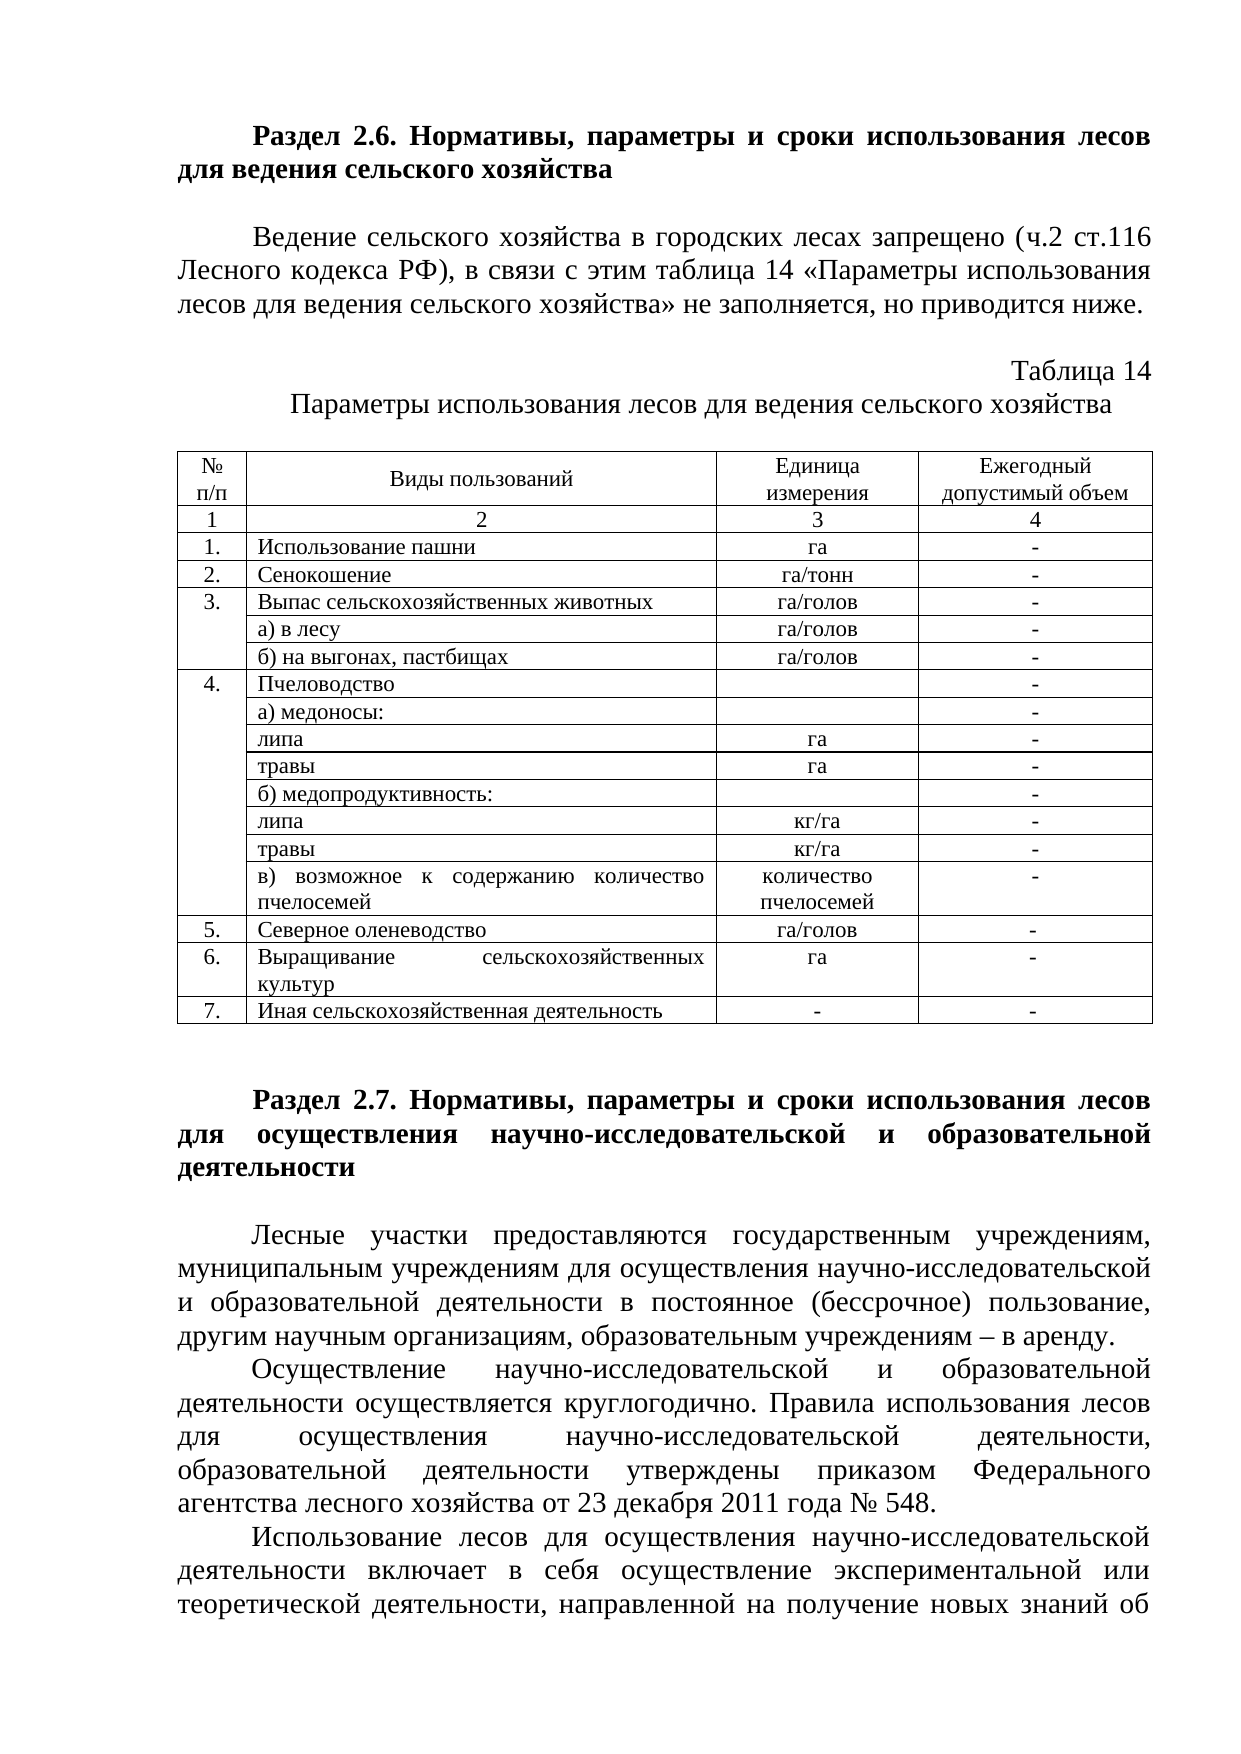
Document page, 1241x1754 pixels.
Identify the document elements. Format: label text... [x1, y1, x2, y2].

table_cell травы [247, 835, 716, 861]
text Раздел 2.6. Нормативы, параметры и сроки использования лесов для ведения сельского хозяйства [177, 118, 1152, 185]
table_cell липа [247, 807, 716, 834]
table_cell га/голов [717, 616, 918, 642]
table_cell - [919, 533, 1152, 560]
table_cell 6. [178, 943, 246, 996]
table_cell Сенокошение [247, 561, 716, 587]
table_cell - [717, 997, 918, 1023]
table_cell количество пчелосемей [717, 862, 918, 915]
table_cell [717, 670, 918, 697]
table_cell травы [247, 753, 716, 779]
table_cell а) в лесу [247, 616, 716, 642]
table_cell га [717, 753, 918, 779]
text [177, 1519, 1152, 1619]
table_cell б) медопродуктивность: [247, 780, 716, 806]
table_cell кг/га [717, 807, 918, 834]
text Раздел 2.7. Нормативы, параметры и сроки использования лесов для осуществления научно-исследовательской и образовательной деятельности [177, 1083, 1152, 1183]
table_cell 4. [178, 670, 246, 915]
table_cell - [919, 916, 1152, 942]
table_cell га [717, 533, 918, 560]
table_header Ежегодный допустимый объем [919, 452, 1152, 505]
table_cell га/голов [717, 643, 918, 669]
table_cell 3. [178, 588, 246, 669]
table_cell 3 [717, 506, 918, 532]
table_cell га/голов [717, 916, 918, 942]
table_header Единица измерения [717, 452, 918, 505]
table_cell - [919, 862, 1152, 915]
table_cell - [919, 753, 1152, 779]
table_cell 5. [178, 916, 246, 942]
text Таблица 14 [202, 353, 1152, 386]
table_cell - [919, 997, 1152, 1023]
table_cell Выпас сельскохозяйственных животных [247, 588, 716, 614]
table_cell Иная сельскохозяйственная деятельность [247, 997, 716, 1023]
table_cell - [919, 643, 1152, 669]
table_cell - [919, 670, 1152, 697]
table_cell 1. [178, 533, 246, 560]
table_cell га [717, 943, 918, 996]
table_cell [717, 780, 918, 806]
text Лесные участки предоставляются государственным учреждениям, муниципальным учреждениям для осуществления научно-исследовательской и образовательной деятельности в постоянное (бессрочное) пользование, другим научным организациям, образовательным учреждениям – в аренду. [177, 1217, 1152, 1351]
table_cell - [919, 588, 1152, 614]
table_header Виды пользований [247, 452, 716, 505]
table_cell га/тонн [717, 561, 918, 587]
table_cell - [919, 780, 1152, 806]
table_cell - [919, 616, 1152, 642]
table_cell - [919, 835, 1152, 861]
table_cell Северное оленеводство [247, 916, 716, 942]
table_cell 1 [178, 506, 246, 532]
table_cell - [919, 807, 1152, 834]
table_cell 2. [178, 561, 246, 587]
table_cell Выращивание сельскохозяйственных культур [247, 943, 716, 996]
table_cell липа [247, 725, 716, 751]
table_cell Пчеловодство [247, 670, 716, 697]
table_cell в) возможное к содержанию количество пчелосемей [247, 862, 716, 915]
table_header № п/п [178, 452, 246, 505]
table_cell 7. [178, 997, 246, 1023]
text Ведение сельского хозяйства в городских лесах запрещено (ч.2 ст.116 Лесного кодекса РФ), в связи с этим таблица 14 «Параметры использования лесов для ведения сельского хозяйства» не заполняется, но приводится ниже. [177, 219, 1152, 319]
table_cell [717, 698, 918, 724]
table_cell га/голов [717, 588, 918, 614]
text Параметры использования лесов для ведения сельского хозяйства [177, 386, 1152, 420]
table_cell - [919, 698, 1152, 724]
table_cell кг/га [717, 835, 918, 861]
table_cell - [919, 725, 1152, 751]
table_cell 4 [919, 506, 1152, 532]
table_cell а) медоносы: [247, 698, 716, 724]
table_cell Использование пашни [247, 533, 716, 560]
table_cell - [919, 943, 1152, 996]
text Осуществление научно-исследовательской и образовательной деятельности осуществляется круглогодично. Правила использования лесов для осуществления научно-исследовательской деятельности, образовательной деятельности утверждены приказом Федерального агентства лесного хозяйства от 23 декабря 2011 года № 548. [177, 1351, 1152, 1519]
table_cell - [919, 561, 1152, 587]
table_cell га [717, 725, 918, 751]
table_cell б) на выгонах, пастбищах [247, 643, 716, 669]
table_cell 2 [247, 506, 716, 532]
